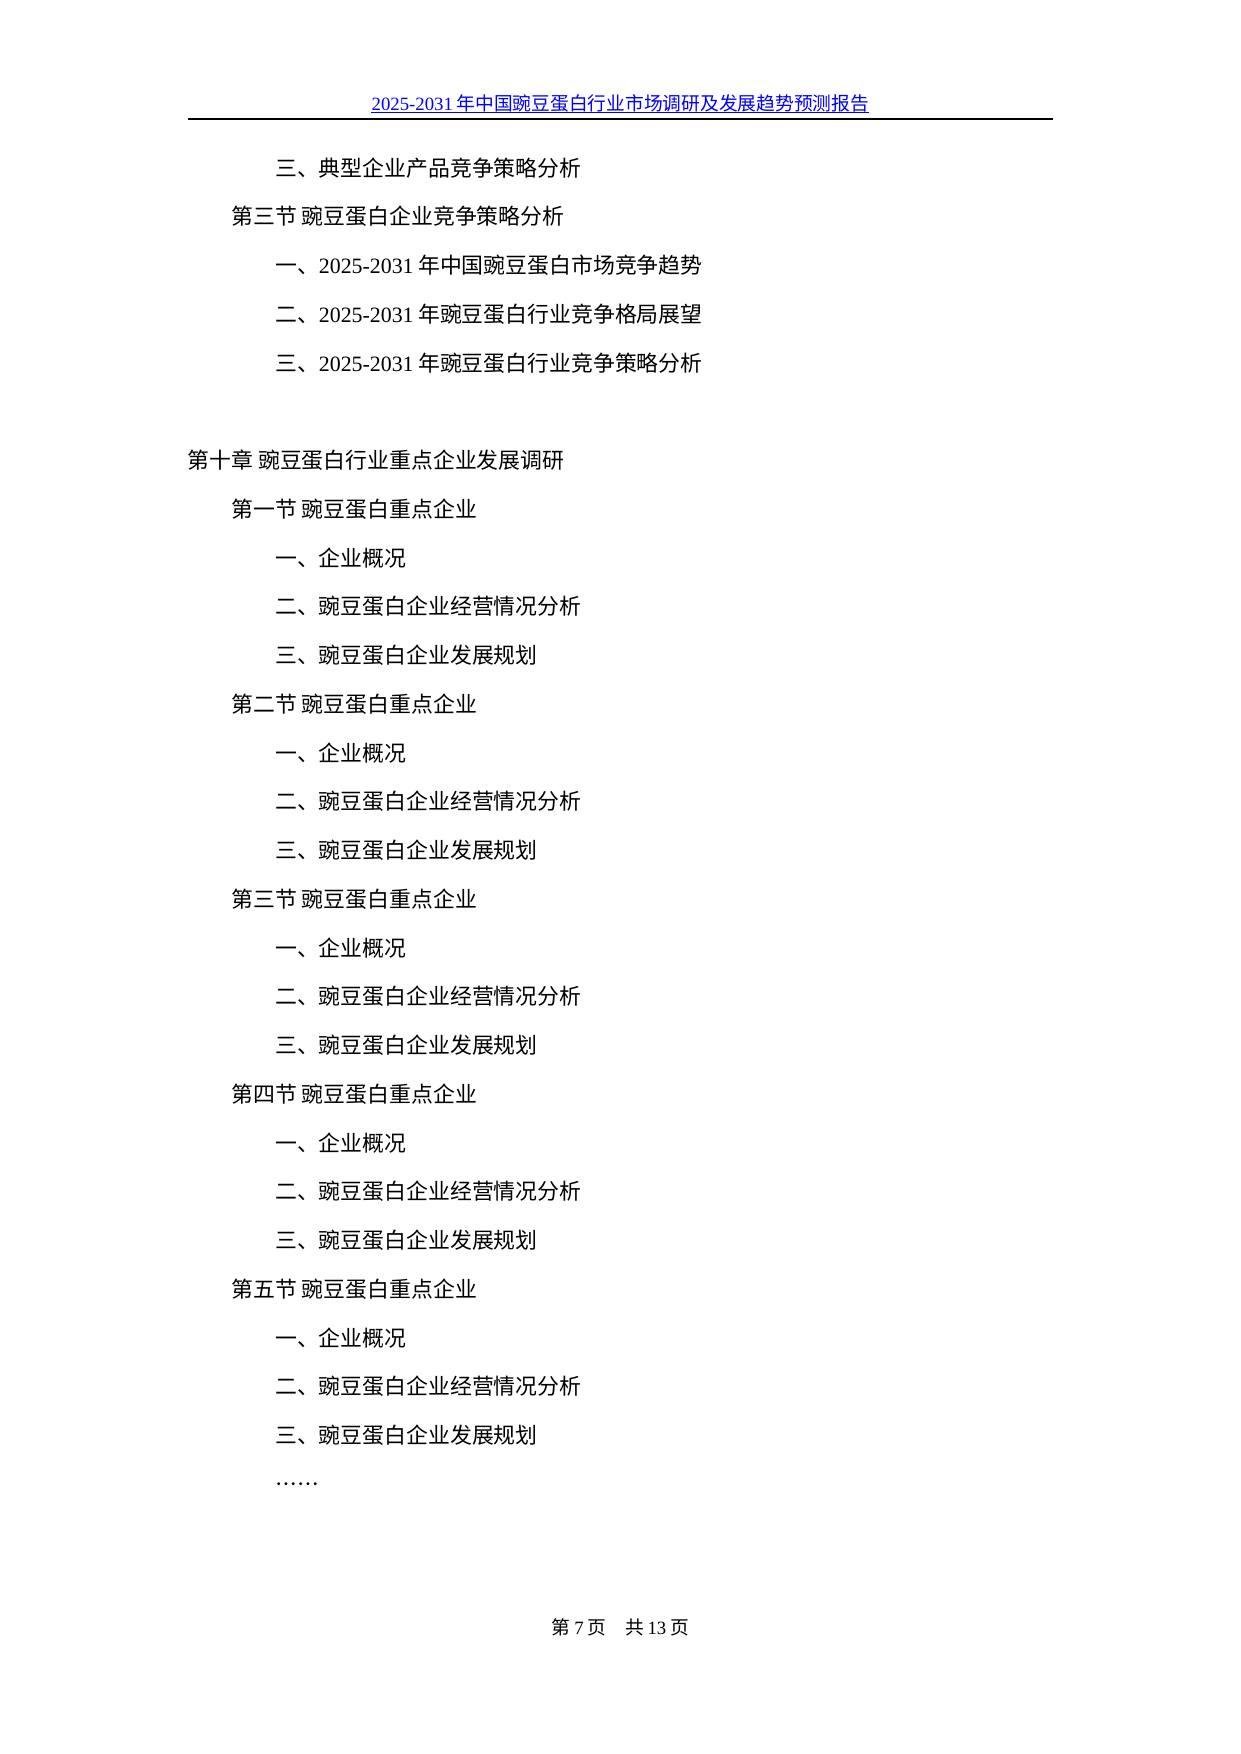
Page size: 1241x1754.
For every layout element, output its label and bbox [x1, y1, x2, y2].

text [187, 150, 1053, 1499]
